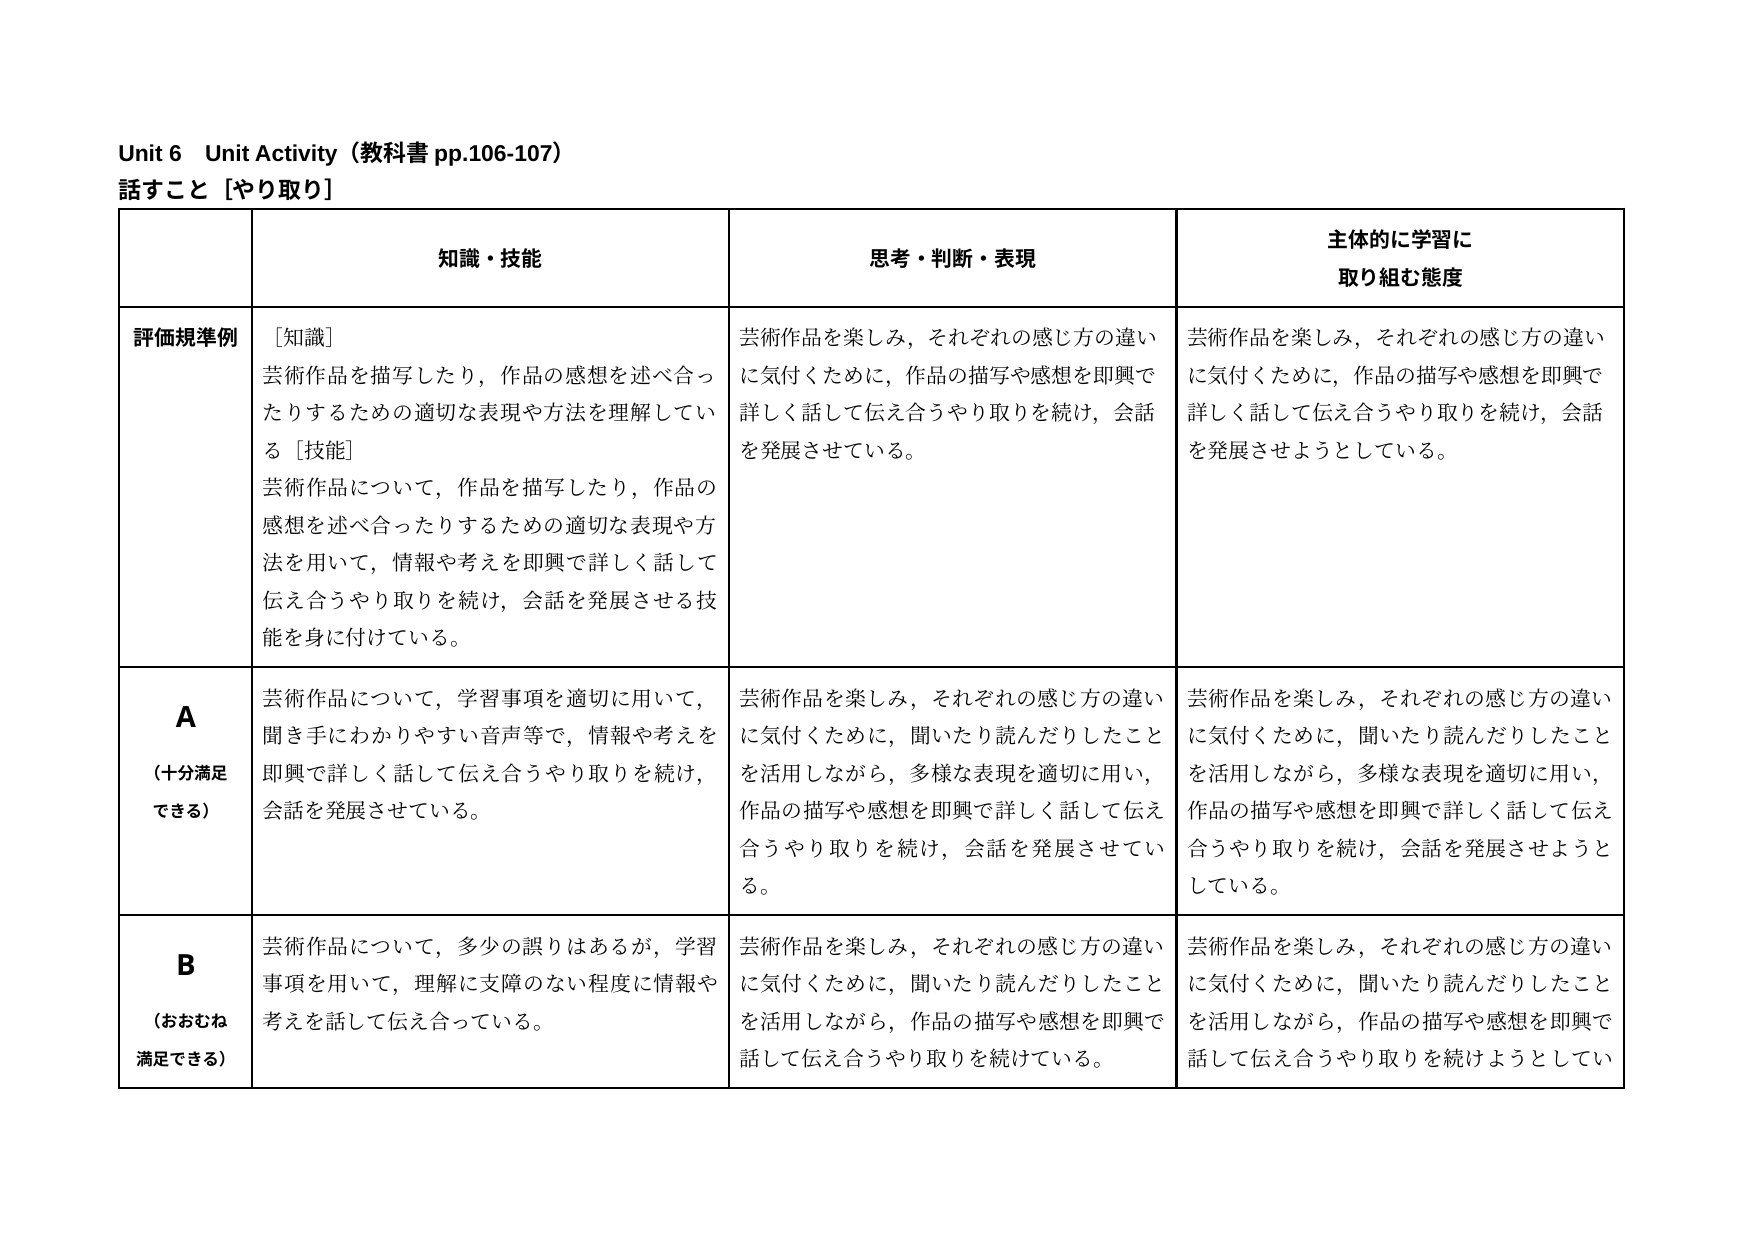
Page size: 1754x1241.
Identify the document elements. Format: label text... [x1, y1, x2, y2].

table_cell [253, 916, 728, 1087]
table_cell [1178, 916, 1623, 1087]
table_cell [730, 916, 1175, 1087]
table_cell 芸術作品を楽しみ，それぞれの感じ方の違いに気付くために，聞いたり読んだりしたことを活用しながら，多様な表現を適切に用い，作品の描写や感想を即興で詳しく話して伝え合うやり取りを続け，会話を発展させようとしている。 [1178, 668, 1623, 914]
table_header 思考・判断・表現 [730, 210, 1175, 306]
text Unit 6 Unit Activity（教科書pp.106-107） [118, 133, 1636, 170]
table_cell ［知識］ 芸術作品を描写したり，作品の感想を述べ合ったりするための適切な表現や方法を理解している［技能］ 芸術作品について，作品を描写したり，作品の感想を述べ合ったりするための適切な表現や方法を用いて，情報や考えを即興で詳しく話して伝え合うやり取りを続け，会話を発展させる技能を身に付けている。 [253, 308, 728, 666]
table_cell 芸術作品を楽しみ，それぞれの感じ方の違いに気付くために，聞いたり読んだりしたことを活用しながら，多様な表現を適切に用い，作品の描写や感想を即興で詳しく話して伝え合うやり取りを続け，会話を発展させている。 [730, 668, 1175, 914]
table_header 主体的に学習に 取り組む態度 [1178, 210, 1623, 306]
table_cell 評価規準例 [120, 308, 251, 666]
table_cell 芸術作品を楽しみ，それぞれの感じ方の違いに気付くために，作品の描写や感想を即興で詳しく話して伝え合うやり取りを続け，会話を発展させようとしている。 [1178, 308, 1623, 666]
table_header [120, 210, 251, 306]
table_cell 芸術作品を楽しみ，それぞれの感じ方の違いに気付くために，作品の描写や感想を即興で詳しく話して伝え合うやり取りを続け，会話を発展させている。 [730, 308, 1175, 666]
table_header 知識・技能 [253, 210, 728, 306]
table_cell A （十分満足 できる） [120, 668, 251, 914]
text 話すこと［やり取り］ [118, 170, 1636, 208]
table_cell 芸術作品について，学習事項を適切に用いて，聞き手にわかりやすい音声等で，情報や考えを即興で詳しく話して伝え合うやり取りを続け，会話を発展させている。 [253, 668, 728, 914]
table_cell B （おおむね 満足できる） [120, 916, 251, 1087]
